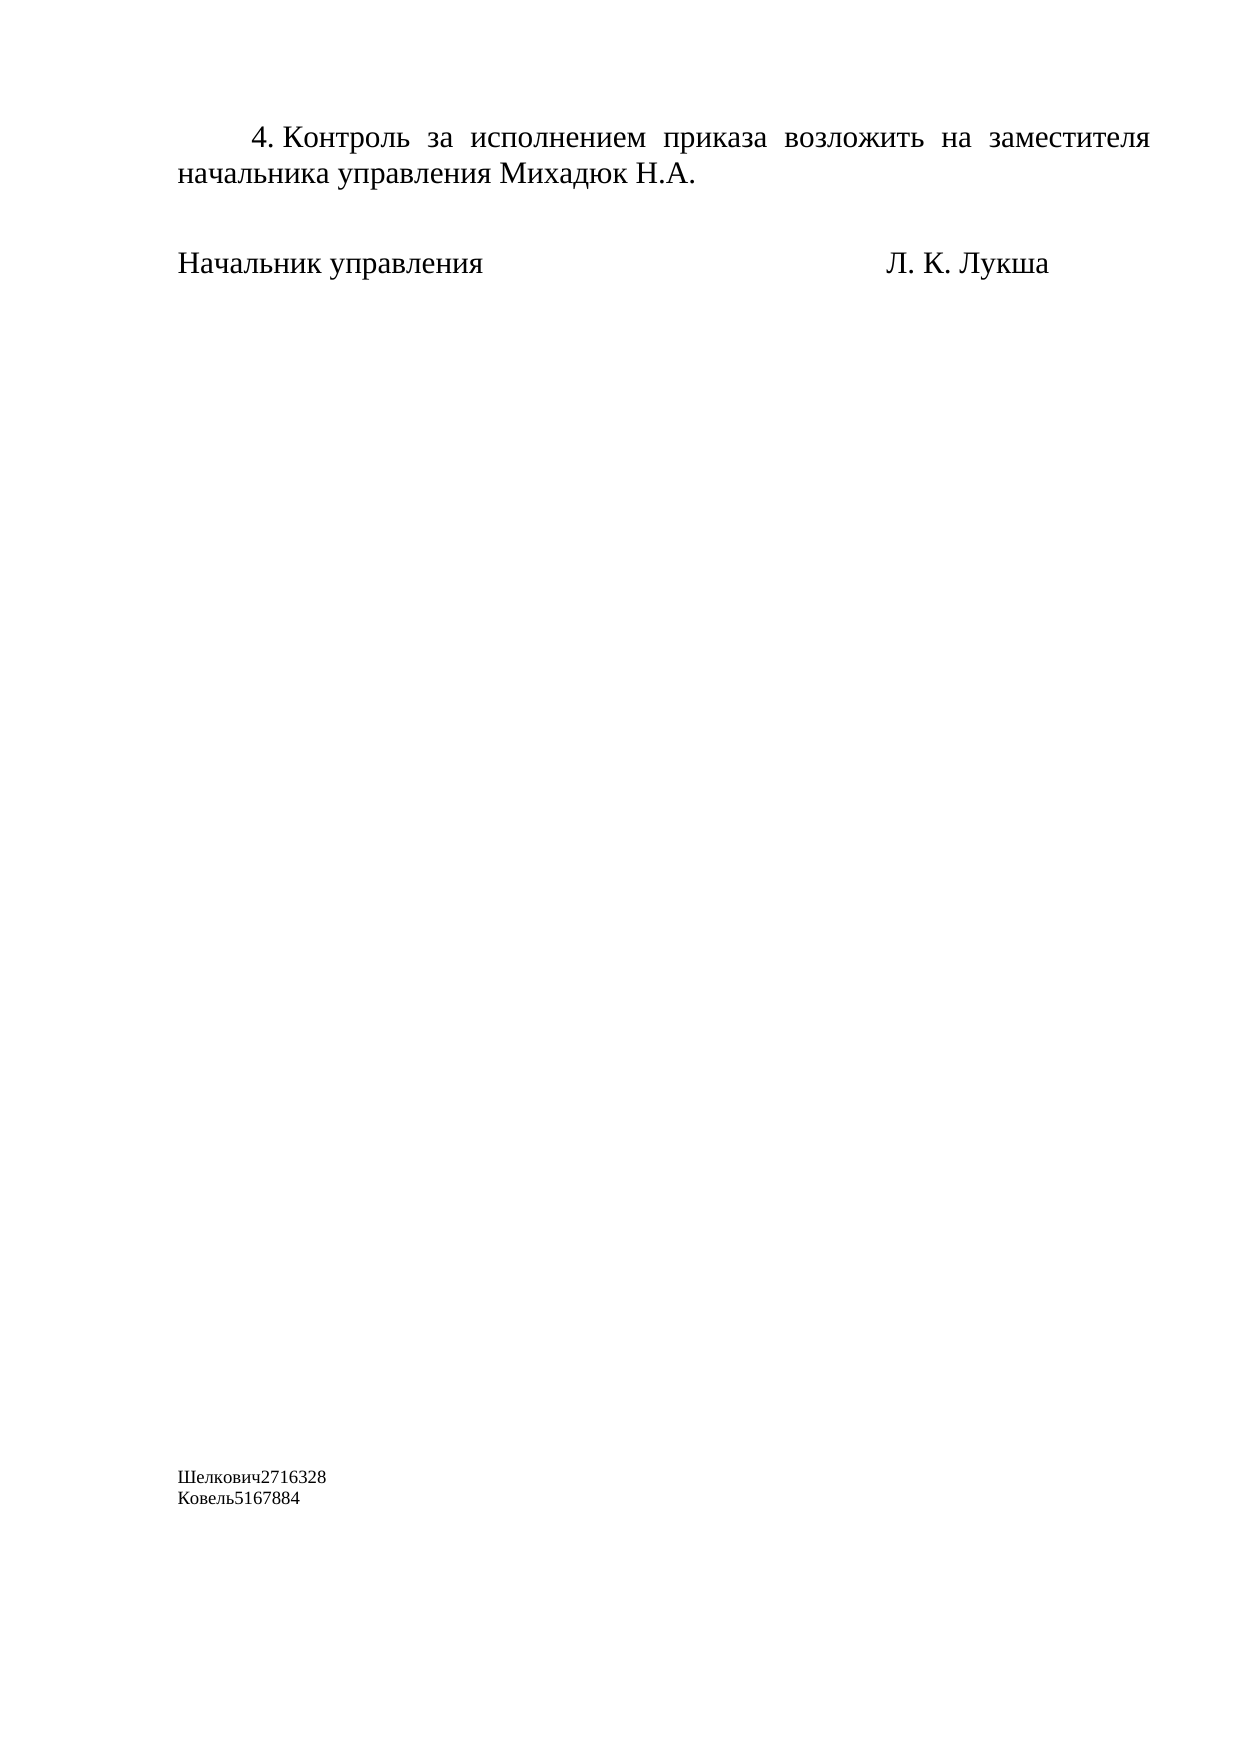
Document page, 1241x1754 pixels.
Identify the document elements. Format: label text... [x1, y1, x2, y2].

text 4. Контроль за исполнением приказа возложить на заместителя начальника управления Михадюк Н.А. [177, 118, 1152, 190]
text Ковель5167884 [177, 1487, 1152, 1509]
text Начальник управления Л. К. Лукша [177, 244, 1152, 280]
text Шелкович2716328 [177, 1466, 1152, 1487]
